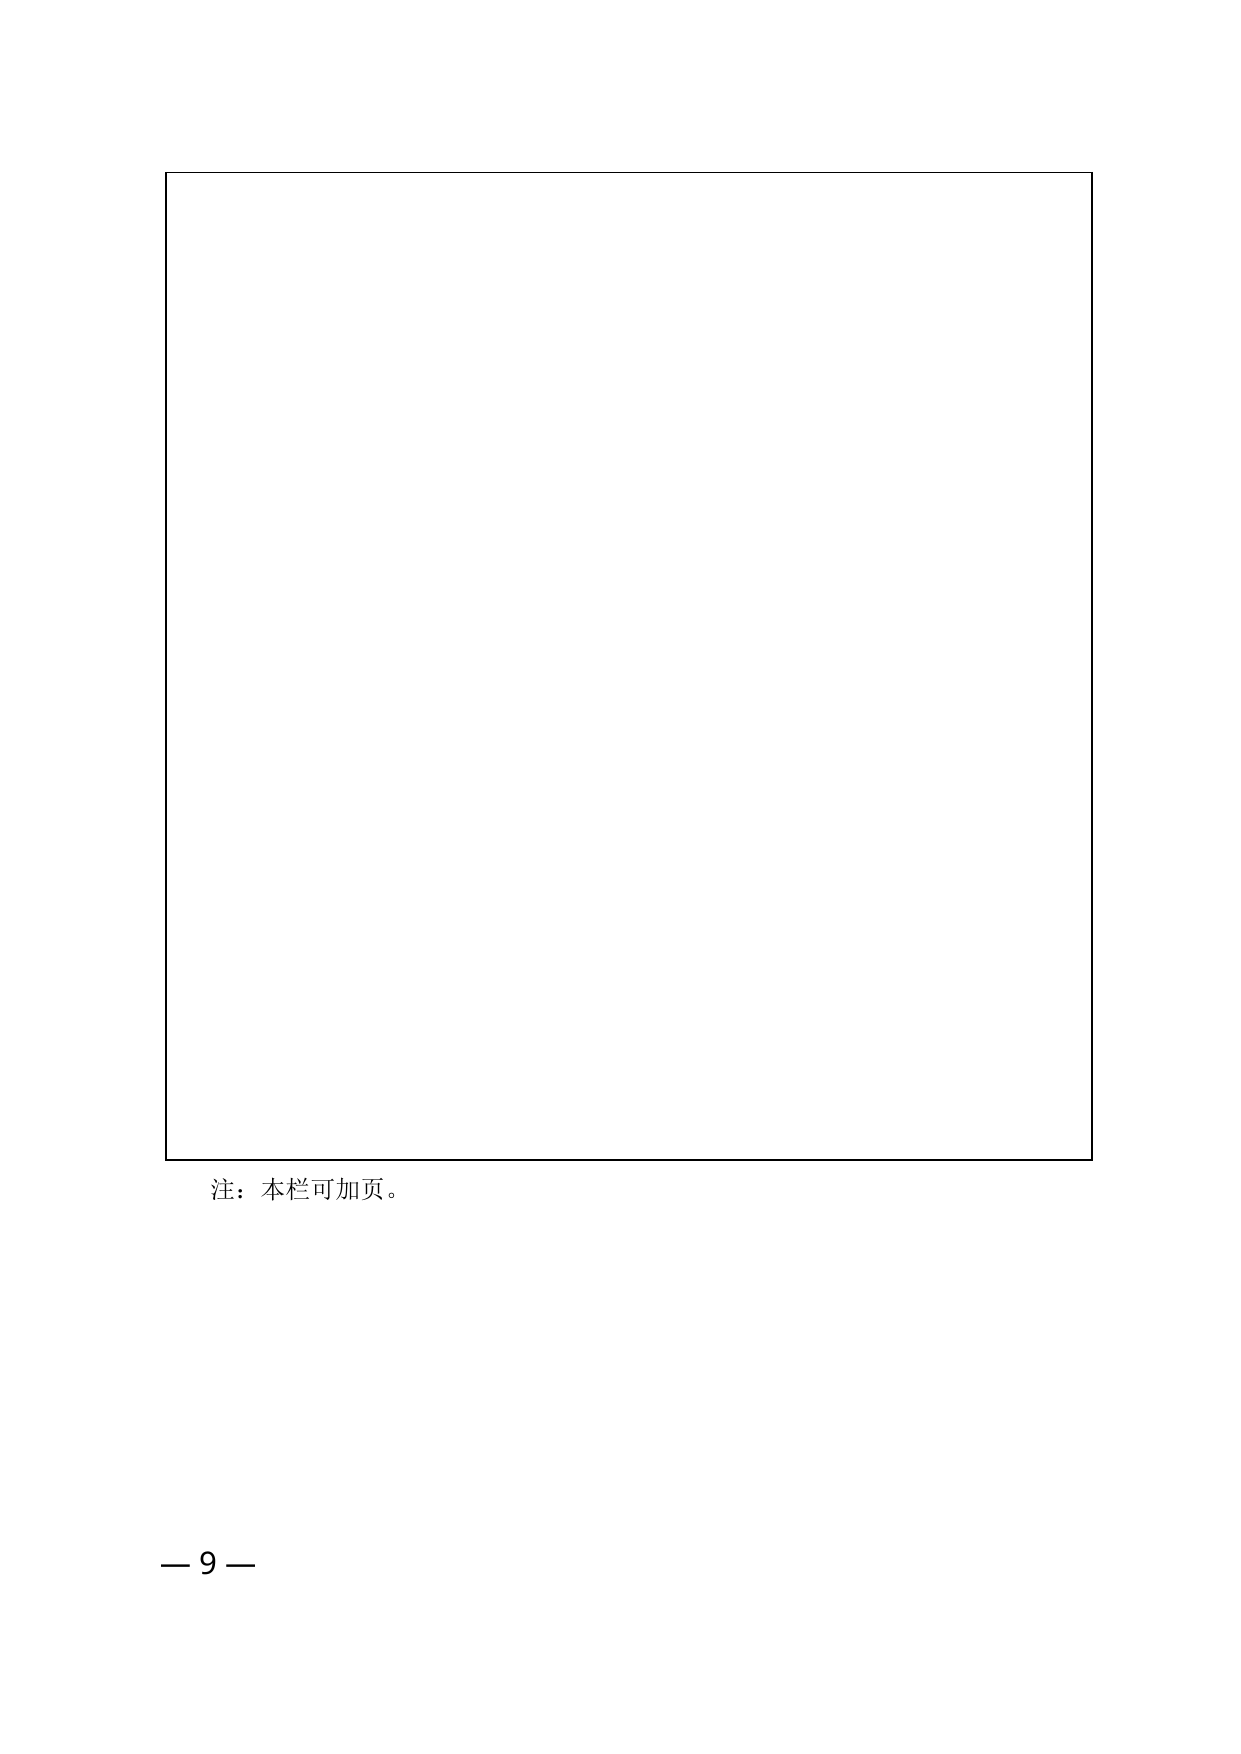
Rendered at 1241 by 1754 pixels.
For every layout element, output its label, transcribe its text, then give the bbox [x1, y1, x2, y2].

table_cell [167, 173, 1091, 1159]
text 注：本栏可加页。 七、预期研究成果 [185, 1173, 1098, 1202]
